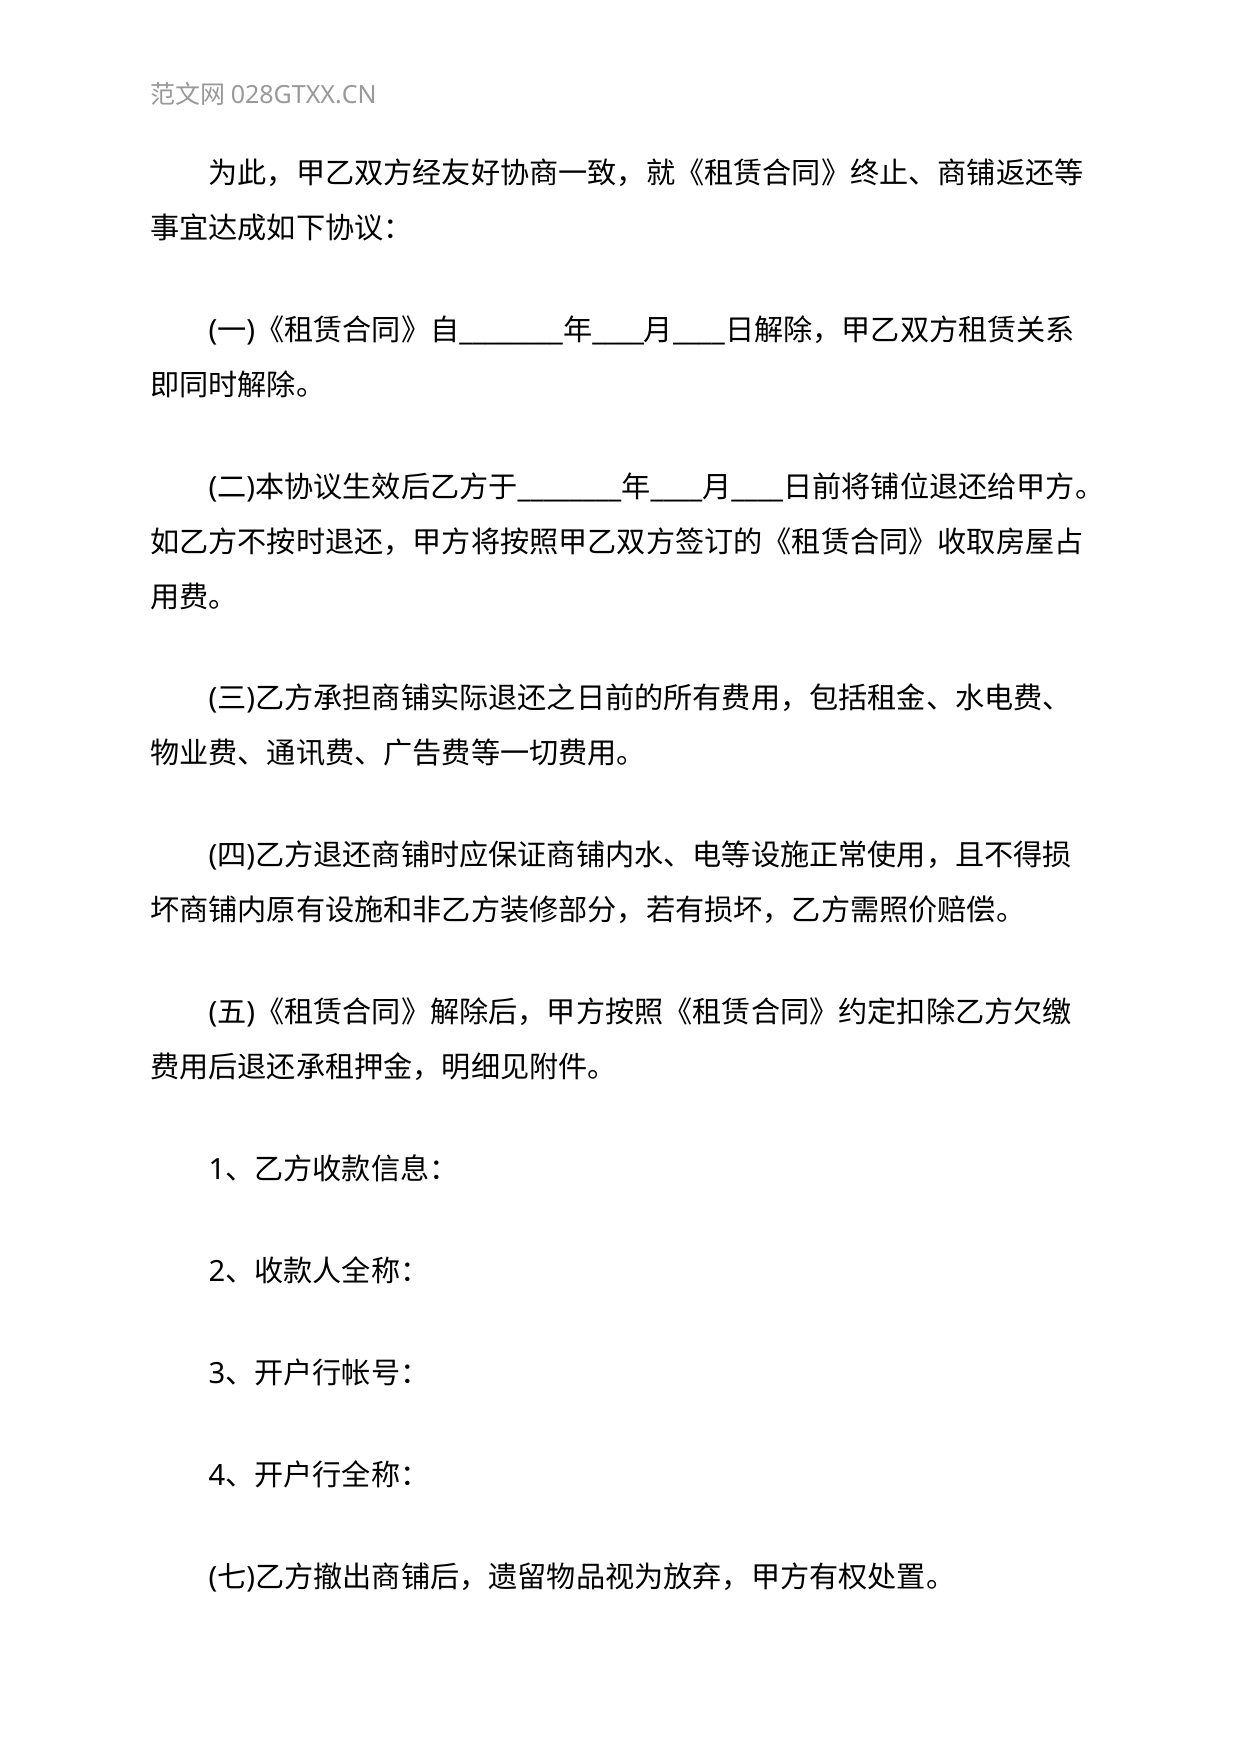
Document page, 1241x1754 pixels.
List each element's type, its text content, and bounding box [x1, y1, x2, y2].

text 为此，甲乙双方经友好协商一致，就《租赁合同》终止、商铺返还等事宜达成如下协议： [150, 150, 1090, 247]
text (四)乙方退还商铺时应保证商铺内水、电等设施正常使用，且不得损坏商铺内原有设施和非乙方装修部分，若有损坏，乙方需照价赔偿。 [150, 832, 1090, 929]
text 4、开户行全称： [150, 1451, 1090, 1494]
text (七)乙方撤出商铺后，遗留物品视为放弃，甲方有权处置。 [150, 1553, 1090, 1596]
text (五)《租赁合同》解除后，甲方按照《租赁合同》约定扣除乙方欠缴费用后退还承租押金，明细见附件。 [150, 989, 1090, 1086]
text 3、开户行帐号： [150, 1349, 1090, 1392]
text (一)《租赁合同》自________年____月____日解除，甲乙双方租赁关系即同时解除。 [150, 307, 1090, 404]
text (三)乙方承担商铺实际退还之日前的所有费用，包括租金、水电费、物业费、通讯费、广告费等一切费用。 [150, 675, 1090, 772]
text 1、乙方收款信息： [150, 1145, 1090, 1188]
text (二)本协议生效后乙方于________年____月____日前将铺位退还给甲方。如乙方不按时退还，甲方将按照甲乙双方签订的《租赁合同》收取房屋占用费。 [150, 463, 1090, 616]
text 2、收款人全称： [150, 1247, 1090, 1290]
